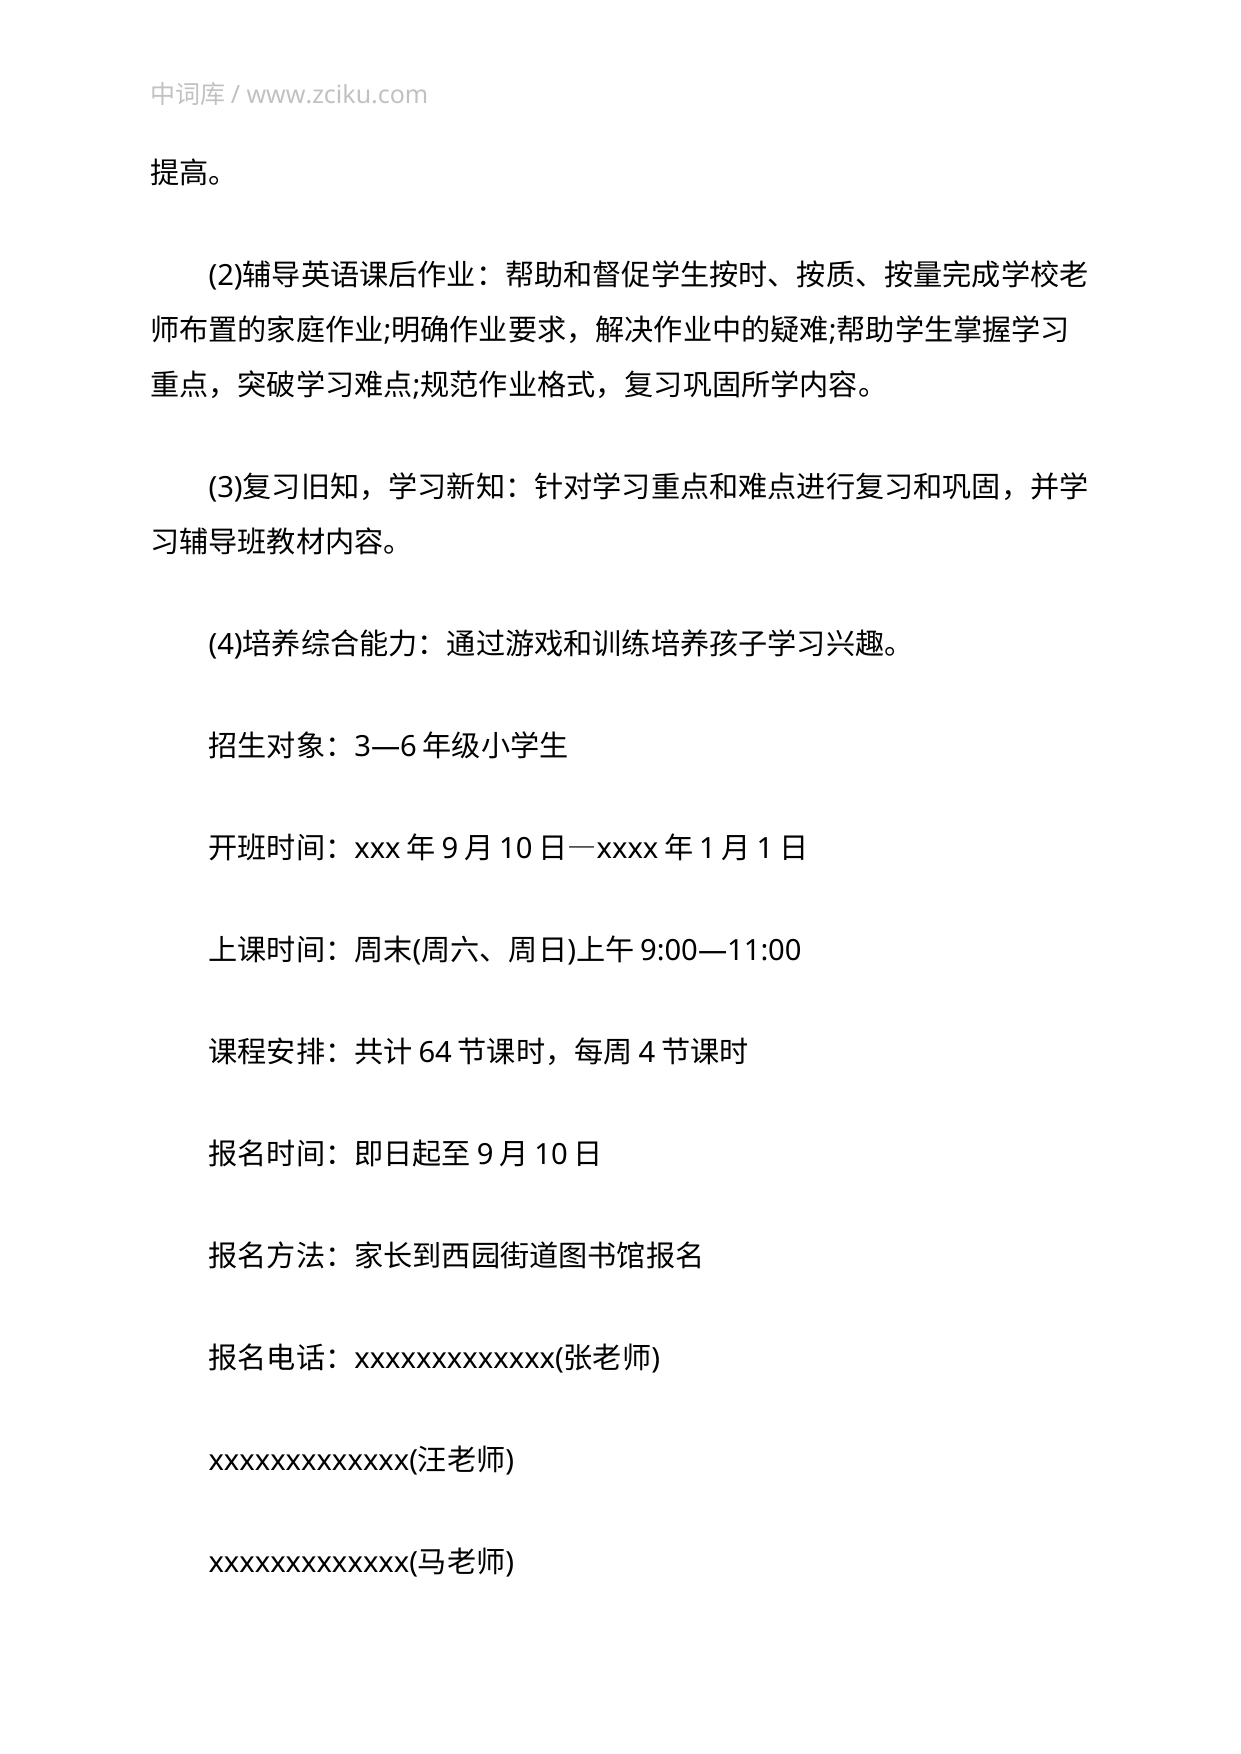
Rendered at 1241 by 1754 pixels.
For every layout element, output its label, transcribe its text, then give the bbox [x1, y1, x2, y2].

text 报名时间：即日起至9月10日 [150, 1130, 1090, 1173]
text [150, 150, 1090, 192]
text 课程安排：共计64节课时，每周4节课时 [150, 1028, 1090, 1071]
text 报名电话：xxxxxxxxxxxxx(张老师) [150, 1334, 1090, 1377]
text (4)培养综合能力：通过游戏和训练培养孩子学习兴趣。 [150, 621, 1090, 663]
text 报名方法：家长到西园街道图书馆报名 [150, 1232, 1090, 1275]
text (2)辅导英语课后作业：帮助和督促学生按时、按质、按量完成学校老师布置的家庭作业;明确作业要求，解决作业中的疑难;帮助学生掌握学习重点，突破学习难点;规范作业格式，复习巩固所学内容。 [150, 252, 1090, 404]
text xxxxxxxxxxxxx(马老师) [150, 1538, 1090, 1581]
text (3)复习旧知，学习新知：针对学习重点和难点进行复习和巩固，并学习辅导班教材内容。 [150, 464, 1090, 561]
text 上课时间：周末(周六、周日)上午9:00—11:00 [150, 926, 1090, 969]
text 开班时间：xxx年9月10日—xxxx年1月1日 [150, 824, 1090, 867]
text 招生对象：3—6年级小学生 [150, 722, 1090, 765]
text xxxxxxxxxxxxx(汪老师) [150, 1436, 1090, 1478]
